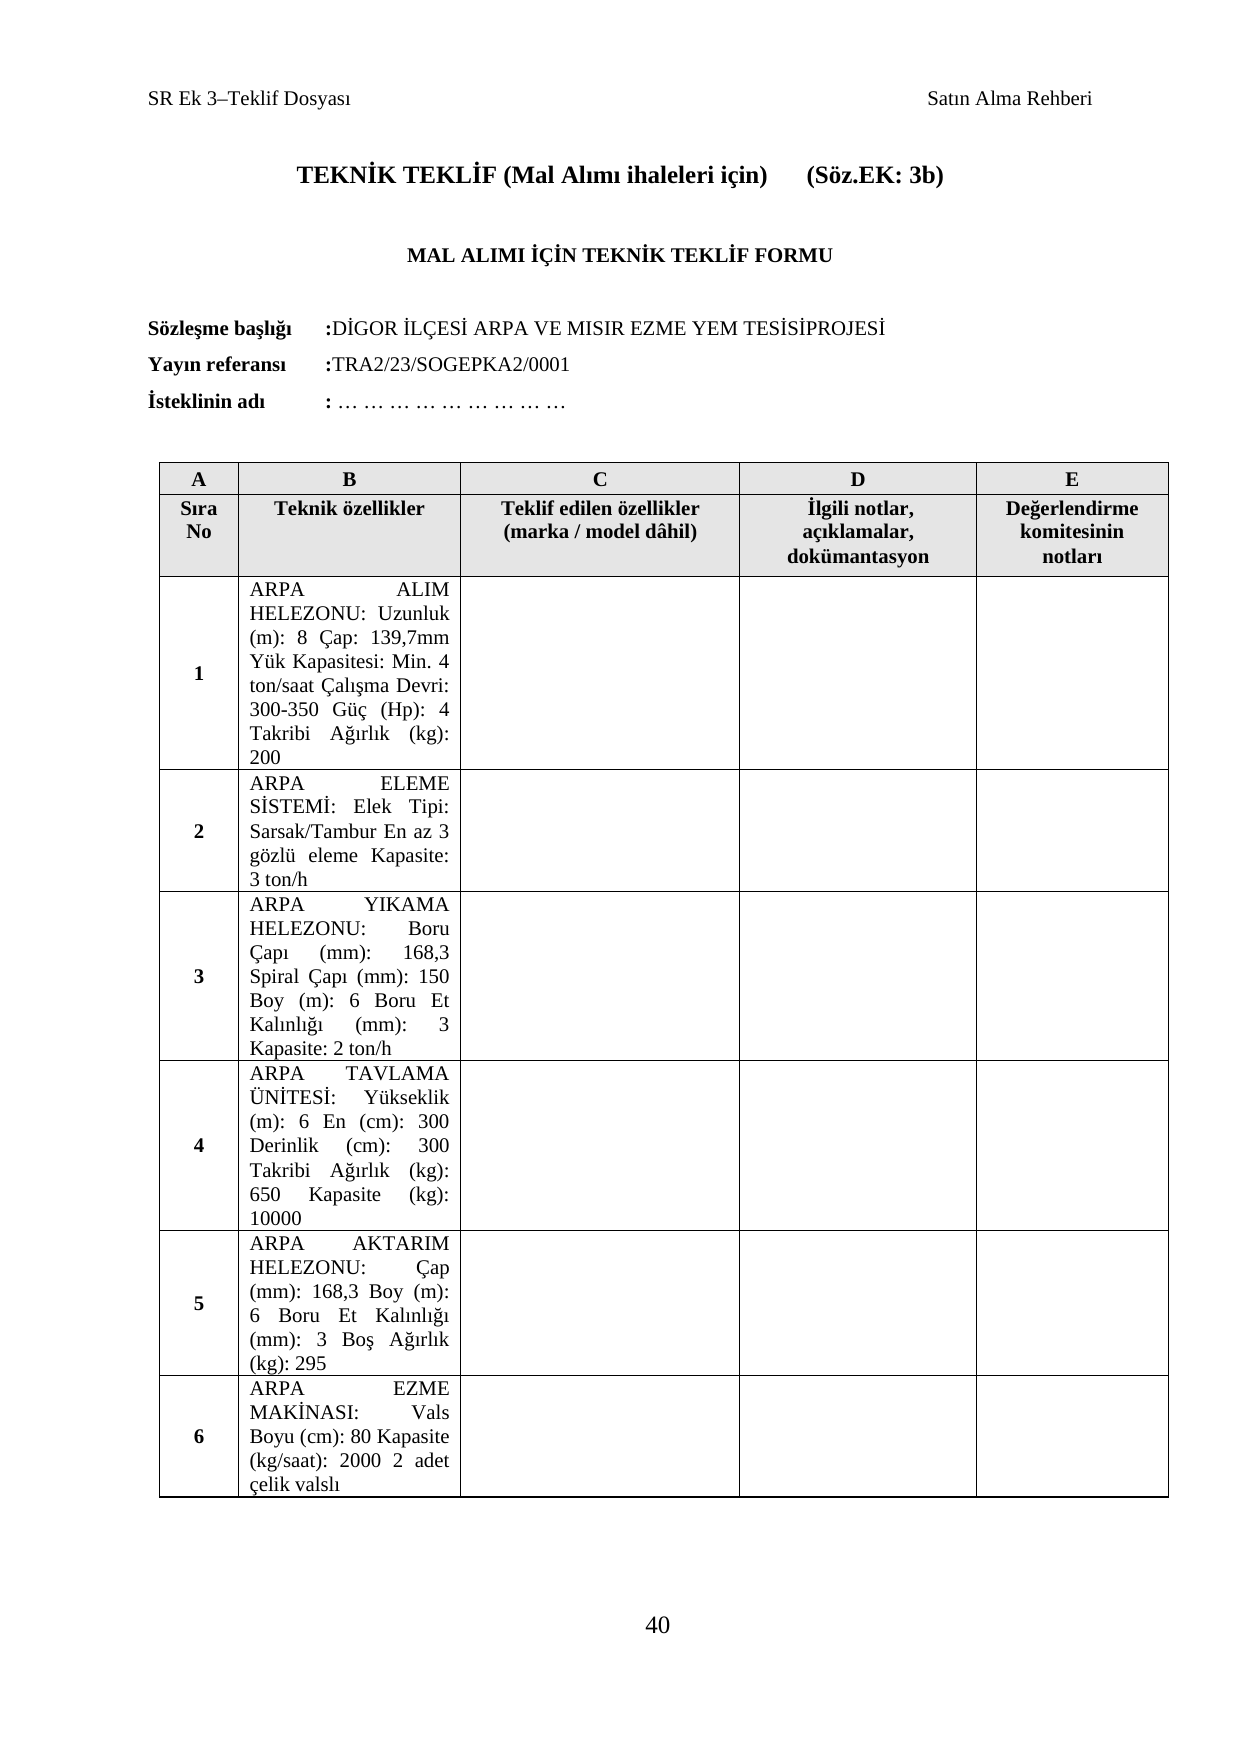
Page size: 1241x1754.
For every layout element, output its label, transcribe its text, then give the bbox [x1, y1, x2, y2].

text İsteklinin adı : … … … … … … … … … [148, 389, 1093, 413]
table_header B [239, 463, 460, 494]
table_cell ARPA AKTARIM HELEZONU: Çap (mm): 168,3 Boy (m): 6 Boru Et Kalınlığı (mm): 3 Boş Ağırlık (kg): 295 [239, 1231, 460, 1375]
table_cell [977, 892, 1168, 1060]
table_cell [977, 577, 1168, 769]
table_cell [740, 577, 976, 769]
table_cell ARPA ELEME SİSTEMİ: Elek Tipi: Sarsak/Tambur En az 3 gözlü eleme Kapasite: 3 ton/h [239, 770, 460, 891]
text Sözleşme başlığı :DİGOR İLÇESİ ARPA VE MISIR EZME YEM TESİSİPROJESİ [148, 316, 1093, 340]
table_cell ARPA ALIM HELEZONU: Uzunluk (m): 8 Çap: 139,7mm Yük Kapasitesi: Min. 4 ton/saat Çalışma Devri: 300-350 Güç (Hp): 4 Takribi Ağırlık (kg): 200 [239, 577, 460, 769]
table_cell [740, 770, 976, 891]
table_cell Teknik özellikler [239, 495, 460, 576]
table_cell [977, 1231, 1168, 1375]
table_cell Sıra No [160, 495, 238, 576]
table_cell [461, 1376, 739, 1496]
table_cell [740, 1231, 976, 1375]
table_cell İlgili notlar, açıklamalar, dokümantasyon [740, 495, 976, 576]
table_cell ARPA TAVLAMA ÜNİTESİ: Yükseklik (m): 6 En (cm): 300 Derinlik (cm): 300 Takribi Ağırlık (kg): 650 Kapasite (kg): 10000 [239, 1061, 460, 1230]
table_cell [977, 1061, 1168, 1230]
table_header C [461, 463, 739, 494]
table_cell 1 [160, 577, 238, 769]
text MAL ALIMI İÇİN TEKNİK TEKLİF FORMU [148, 243, 1093, 267]
table_header D [740, 463, 976, 494]
table_cell Değerlendirme komitesinin notları [977, 495, 1168, 576]
table_header A [160, 463, 238, 494]
table_cell [461, 1231, 739, 1375]
table_cell [461, 770, 739, 891]
table_cell 5 [160, 1231, 238, 1375]
table_cell ARPA EZME MAKİNASI: Vals Boyu (cm): 80 Kapasite (kg/saat): 2000 2 adet çelik valslı [239, 1376, 460, 1496]
table_cell 4 [160, 1061, 238, 1230]
table_cell [740, 1061, 976, 1230]
table_cell [977, 1376, 1168, 1496]
text TEKNİK TEKLİF (Mal Alımı ihaleleri için) (Söz.EK: 3b) [148, 160, 1093, 189]
table_cell [740, 892, 976, 1060]
table_cell [461, 577, 739, 769]
table_cell [461, 892, 739, 1060]
table_cell [740, 1376, 976, 1496]
table_cell ARPA YIKAMA HELEZONU: Boru Çapı (mm): 168,3 Spiral Çapı (mm): 150 Boy (m): 6 Boru Et Kalınlığı (mm): 3 Kapasite: 2 ton/h [239, 892, 460, 1060]
table_cell [461, 1061, 739, 1230]
table_cell [977, 770, 1168, 891]
table_cell Teklif edilen özellikler (marka / model dâhil) [461, 495, 739, 576]
table_cell 2 [160, 770, 238, 891]
text Yayın referansı :TRA2/23/SOGEPKA2/0001 [148, 352, 1093, 376]
table_cell 3 [160, 892, 238, 1060]
table_header E [977, 463, 1168, 494]
table_cell 6 [160, 1376, 238, 1496]
